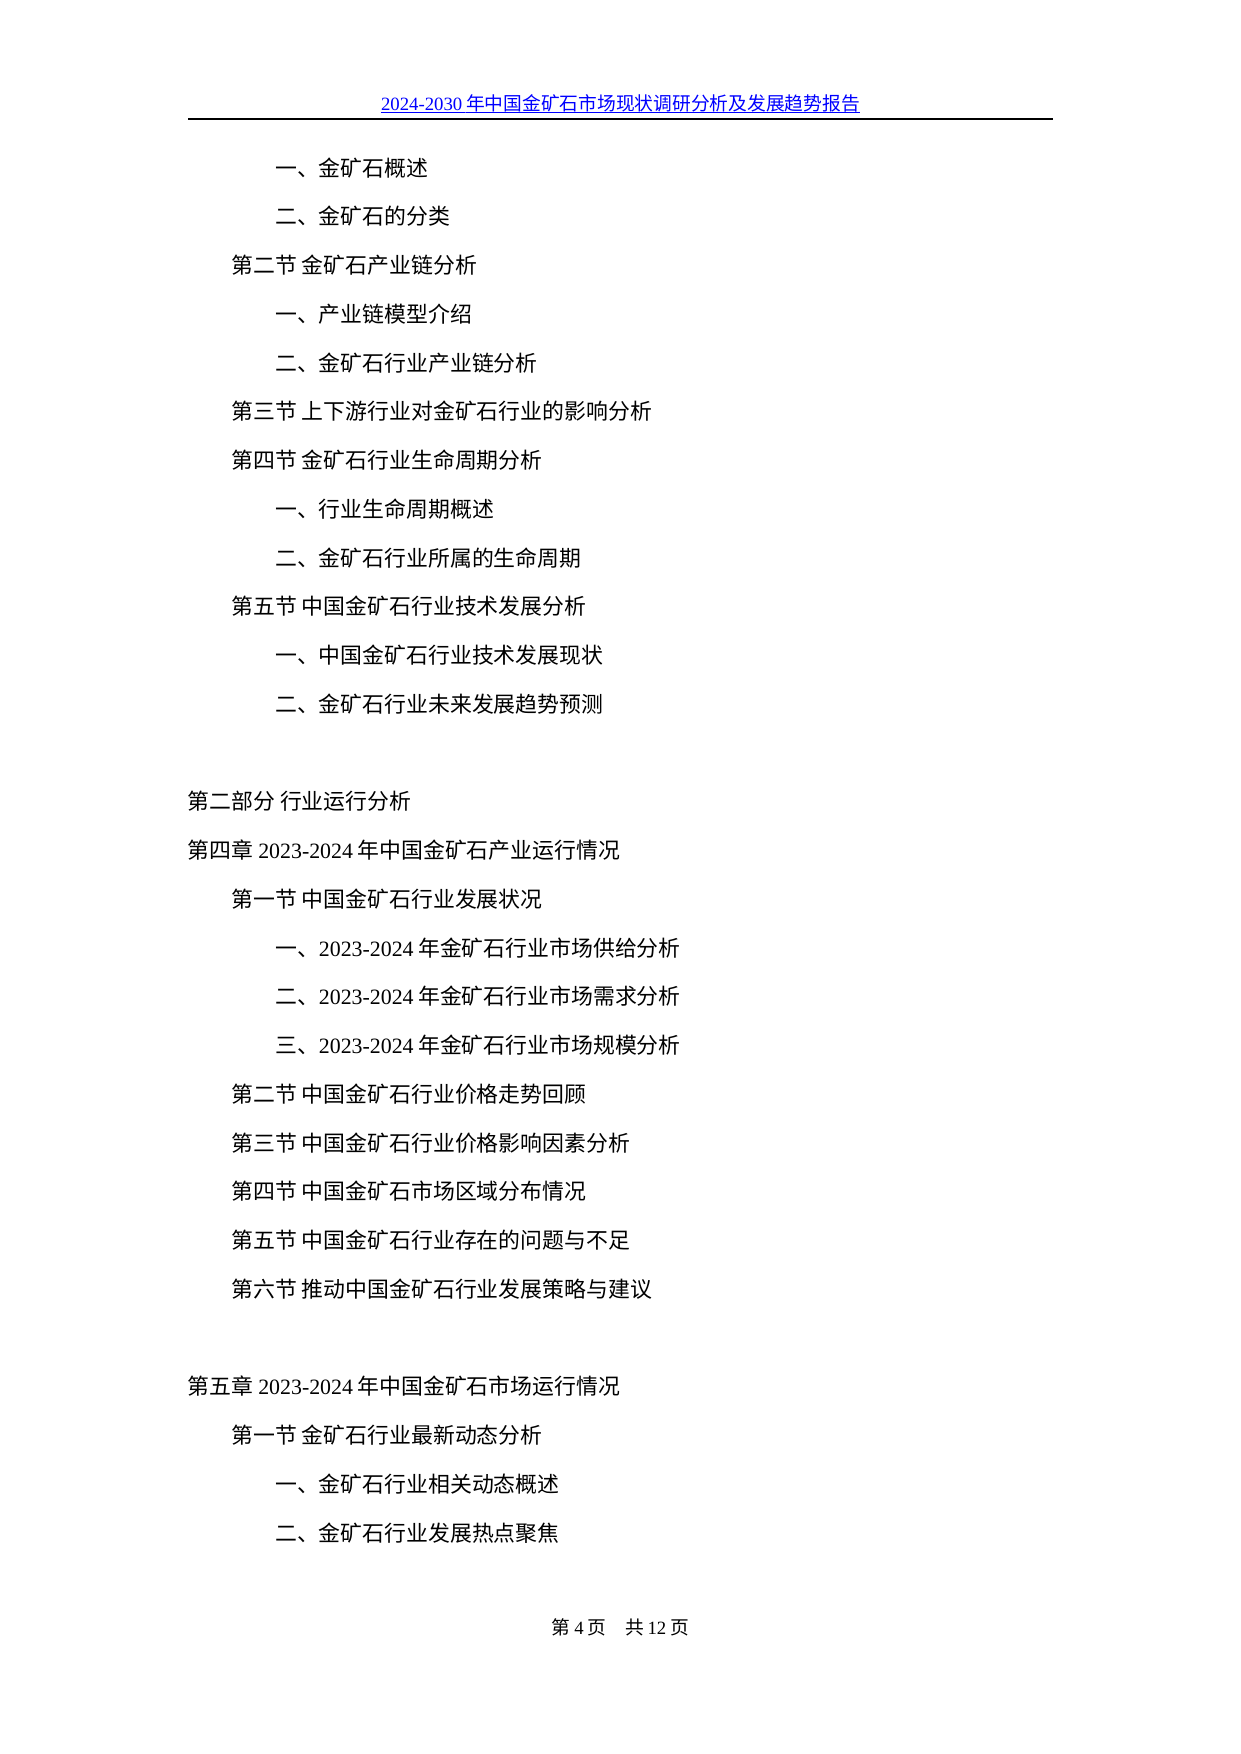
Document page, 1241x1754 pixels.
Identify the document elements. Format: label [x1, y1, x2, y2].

text [187, 150, 1053, 1548]
